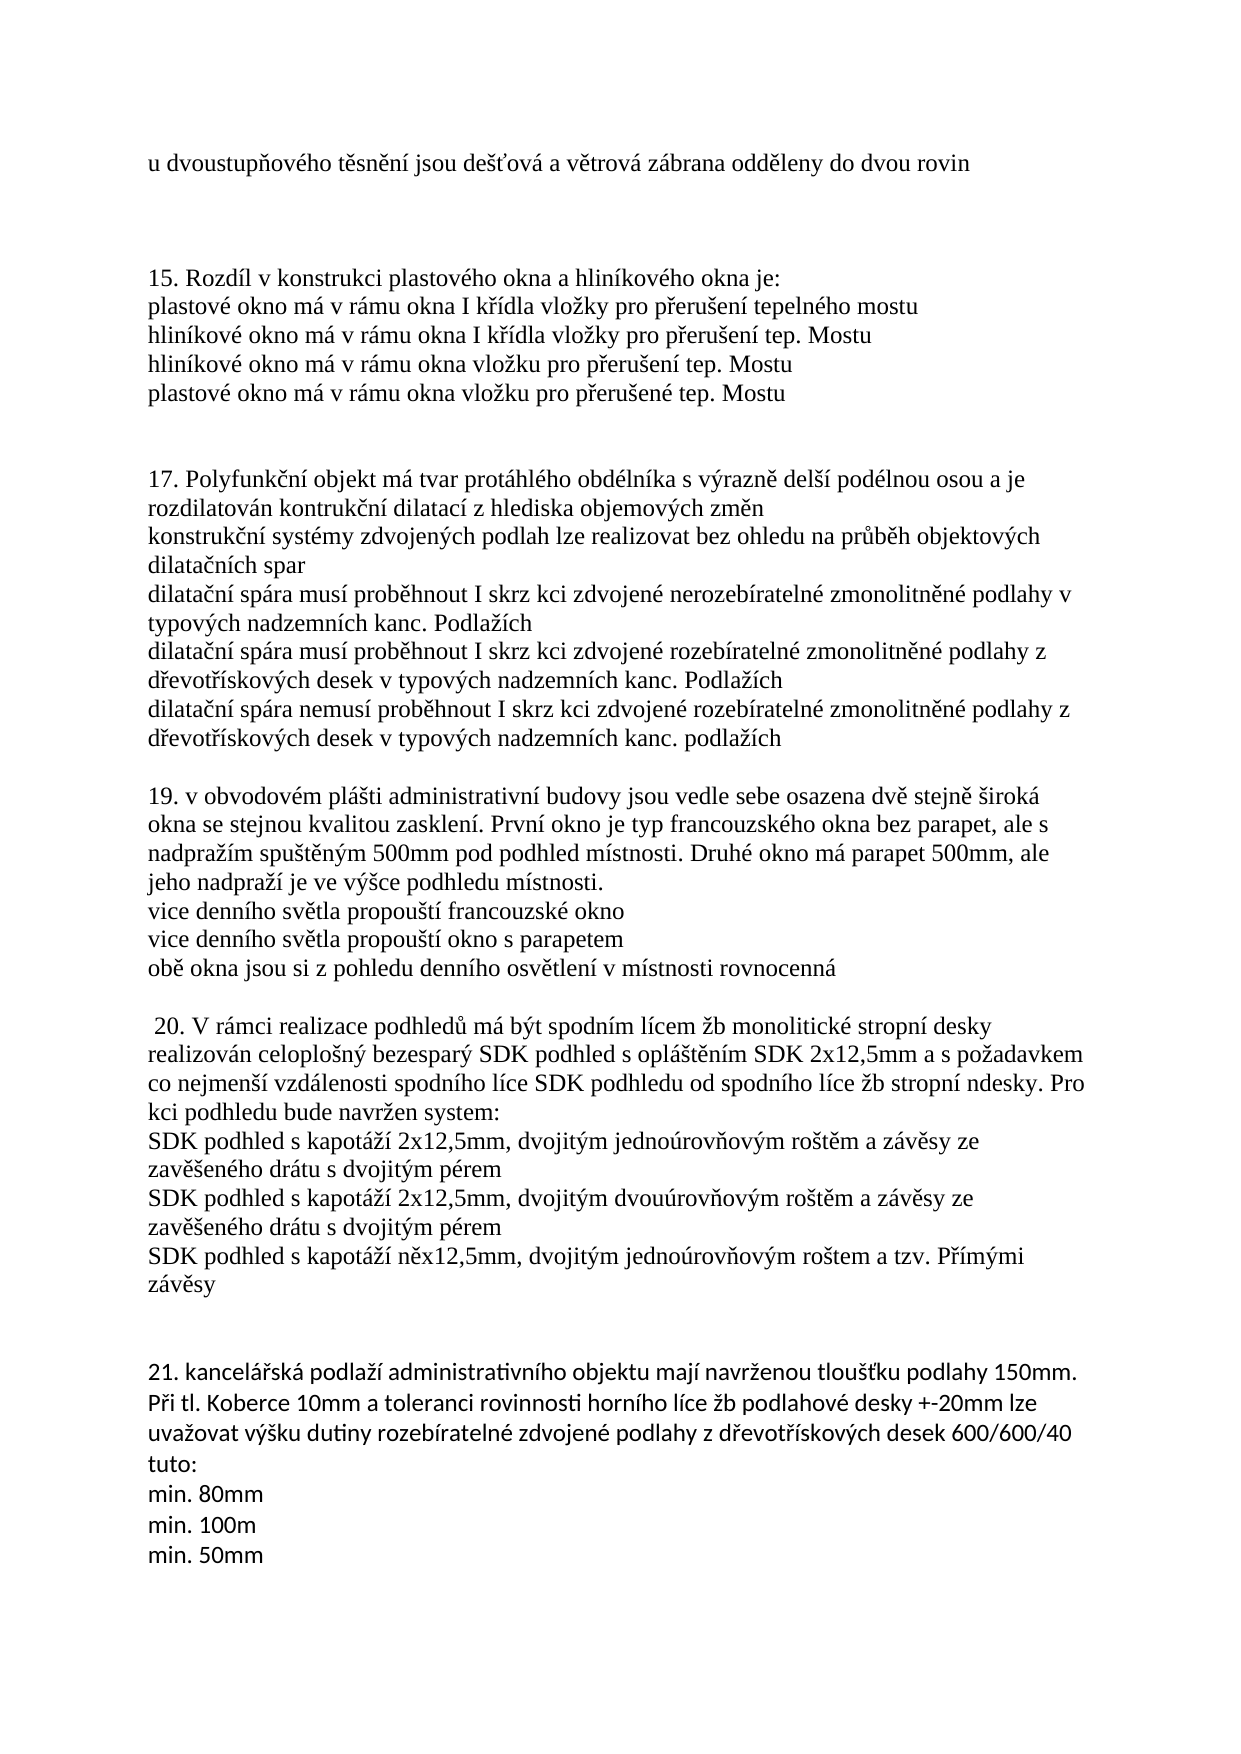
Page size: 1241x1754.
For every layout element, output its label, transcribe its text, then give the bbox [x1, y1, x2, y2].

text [148, 148, 1093, 751]
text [148, 1357, 1093, 1601]
text 19. v obvodovém plášti administrativní budovy jsou vedle sebe osazena dvě stejně široká okna se stejnou kvalitou zasklení. První okno je typ francouzského okna bez parapet, ale s nadpražím spuštěným 500mm pod podhled místnosti. Druhé okno má parapet 500mm, ale jeho nadpraží je ve výšce podhledu místnosti. vice denního světla propouští francouzské okno vice denního světla propouští okno s parapetem obě okna jsou si z pohledu denního osvětlení v místnosti rovnocenná 20. V rámci realizace podhledů má být spodním lícem žb monolitické stropní desky realizován celoplošný bezesparý SDK podhled s opláštěním SDK 2x12,5mm a s požadavkem co nejmenší vzdálenosti spodního líce SDK podhledu od spodního líce žb stropní ndesky. Pro kci podhledu bude navržen system: SDK podhled s kapotáží 2x12,5mm, dvojitým jednoúrovňovým roštěm a závěsy ze zavěšeného drátu s dvojitým pérem SDK podhled s kapotáží 2x12,5mm, dvojitým dvouúrovňovým roštěm a závěsy ze zavěšeného drátu s dvojitým pérem SDK podhled s kapotáží něx12,5mm, dvojitým jednoúrovňovým roštem a tzv. Přímými závěsy [148, 781, 1093, 1327]
